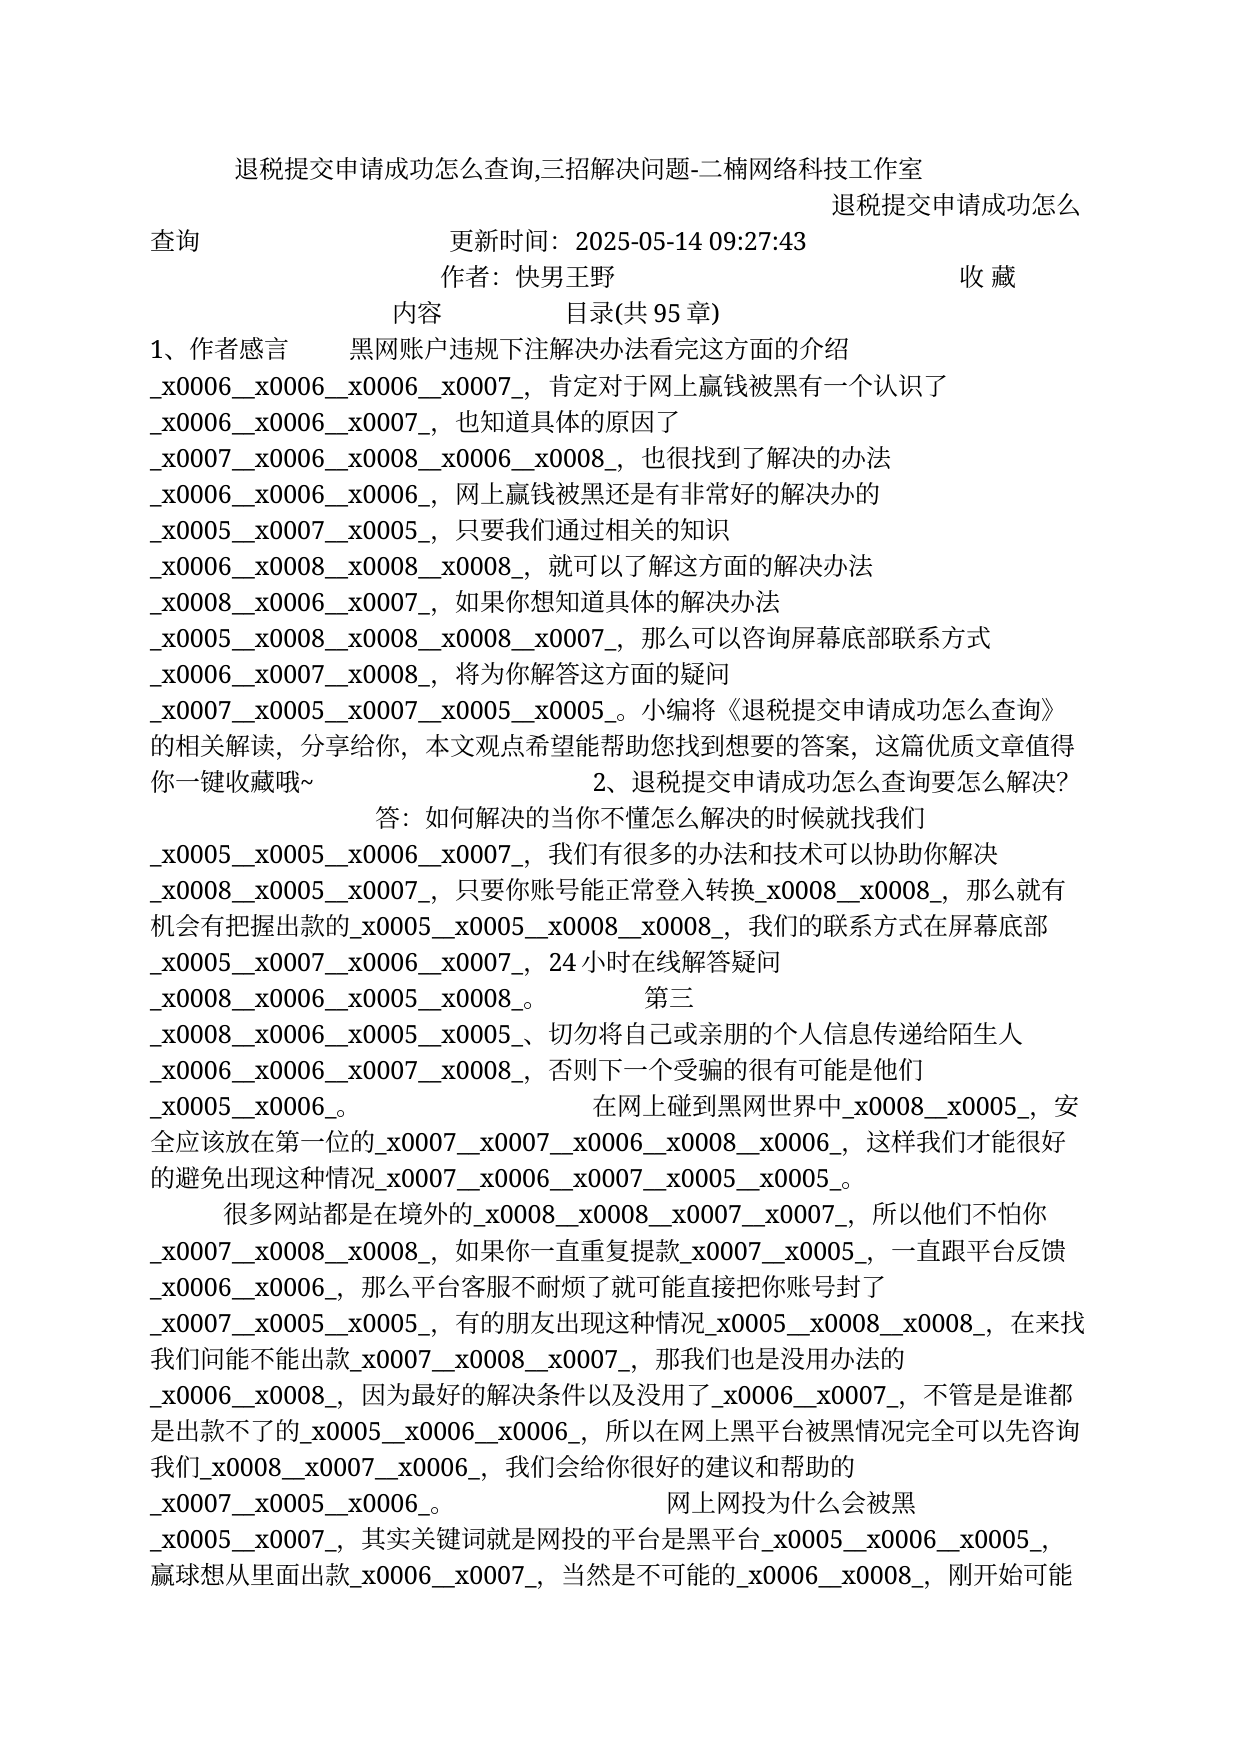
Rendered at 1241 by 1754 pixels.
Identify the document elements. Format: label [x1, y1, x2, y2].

text [150, 150, 1090, 1592]
